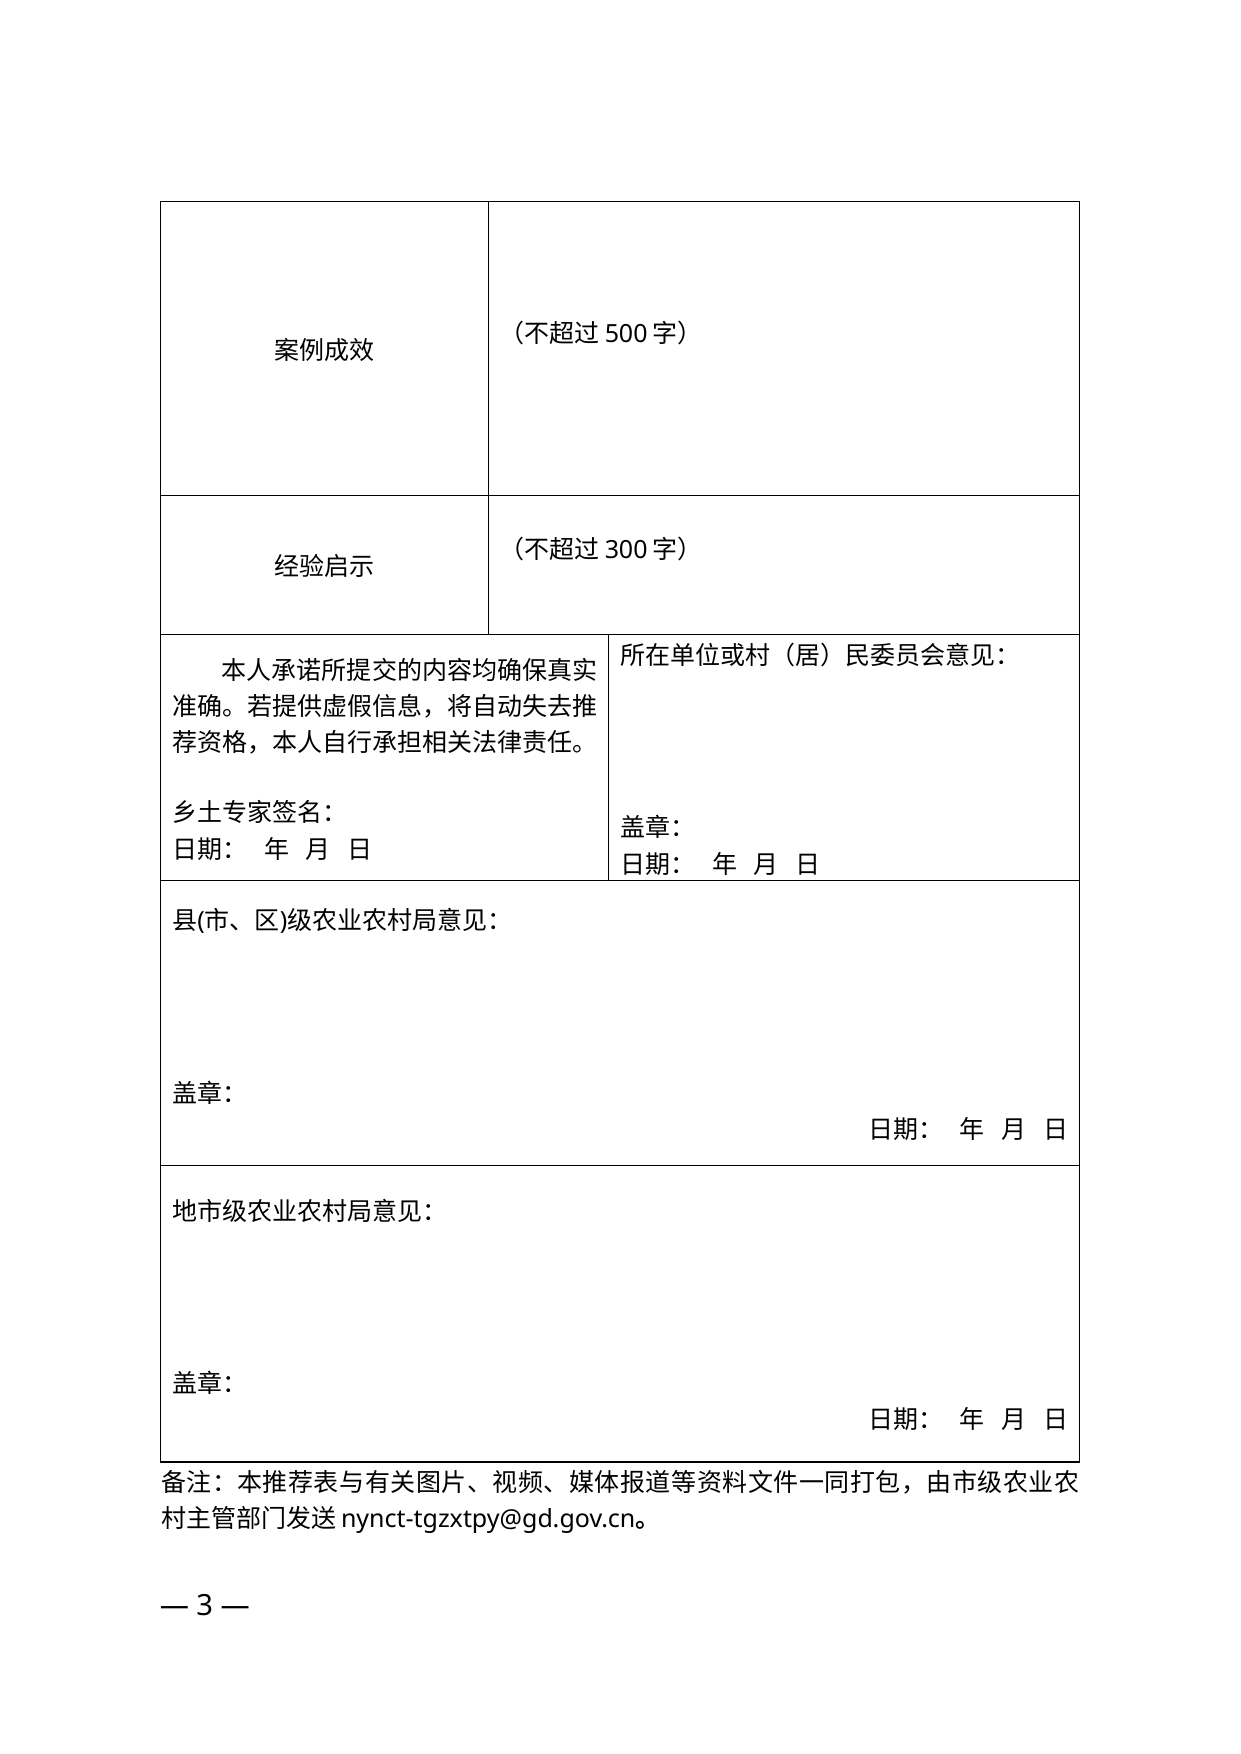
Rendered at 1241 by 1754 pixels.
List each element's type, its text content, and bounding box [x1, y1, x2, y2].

table_cell 经验启示 [161, 496, 488, 634]
table_cell （不超过500字） [489, 202, 1079, 495]
table_cell 所在单位或村（居）民委员会意见： 盖章： 日期： 年 月 日 [609, 635, 1079, 880]
table_cell 县(市、区)级农业农村局意见： 盖章： 日期： 年 月 日 [161, 881, 1079, 1165]
table_cell 本人承诺所提交的内容均确保真实准确。若提供虚假信息，将自动失去推荐资格，本人自行承担相关法律责任。 乡土专家签名： 日期： 年 月 日 [161, 635, 608, 880]
table_cell 地市级农业农村局意见： 盖章： 日期： 年 月 日 [161, 1166, 1079, 1461]
table_cell 案例成效 [161, 202, 488, 495]
text 备注：本推荐表与有关图片、视频、媒体报道等资料文件一同打包，由市级农业农村主管部门发送nynct-tgzxtpy@gd.gov.cn。 [161, 1463, 1079, 1535]
table_cell （不超过300字） [489, 496, 1079, 634]
